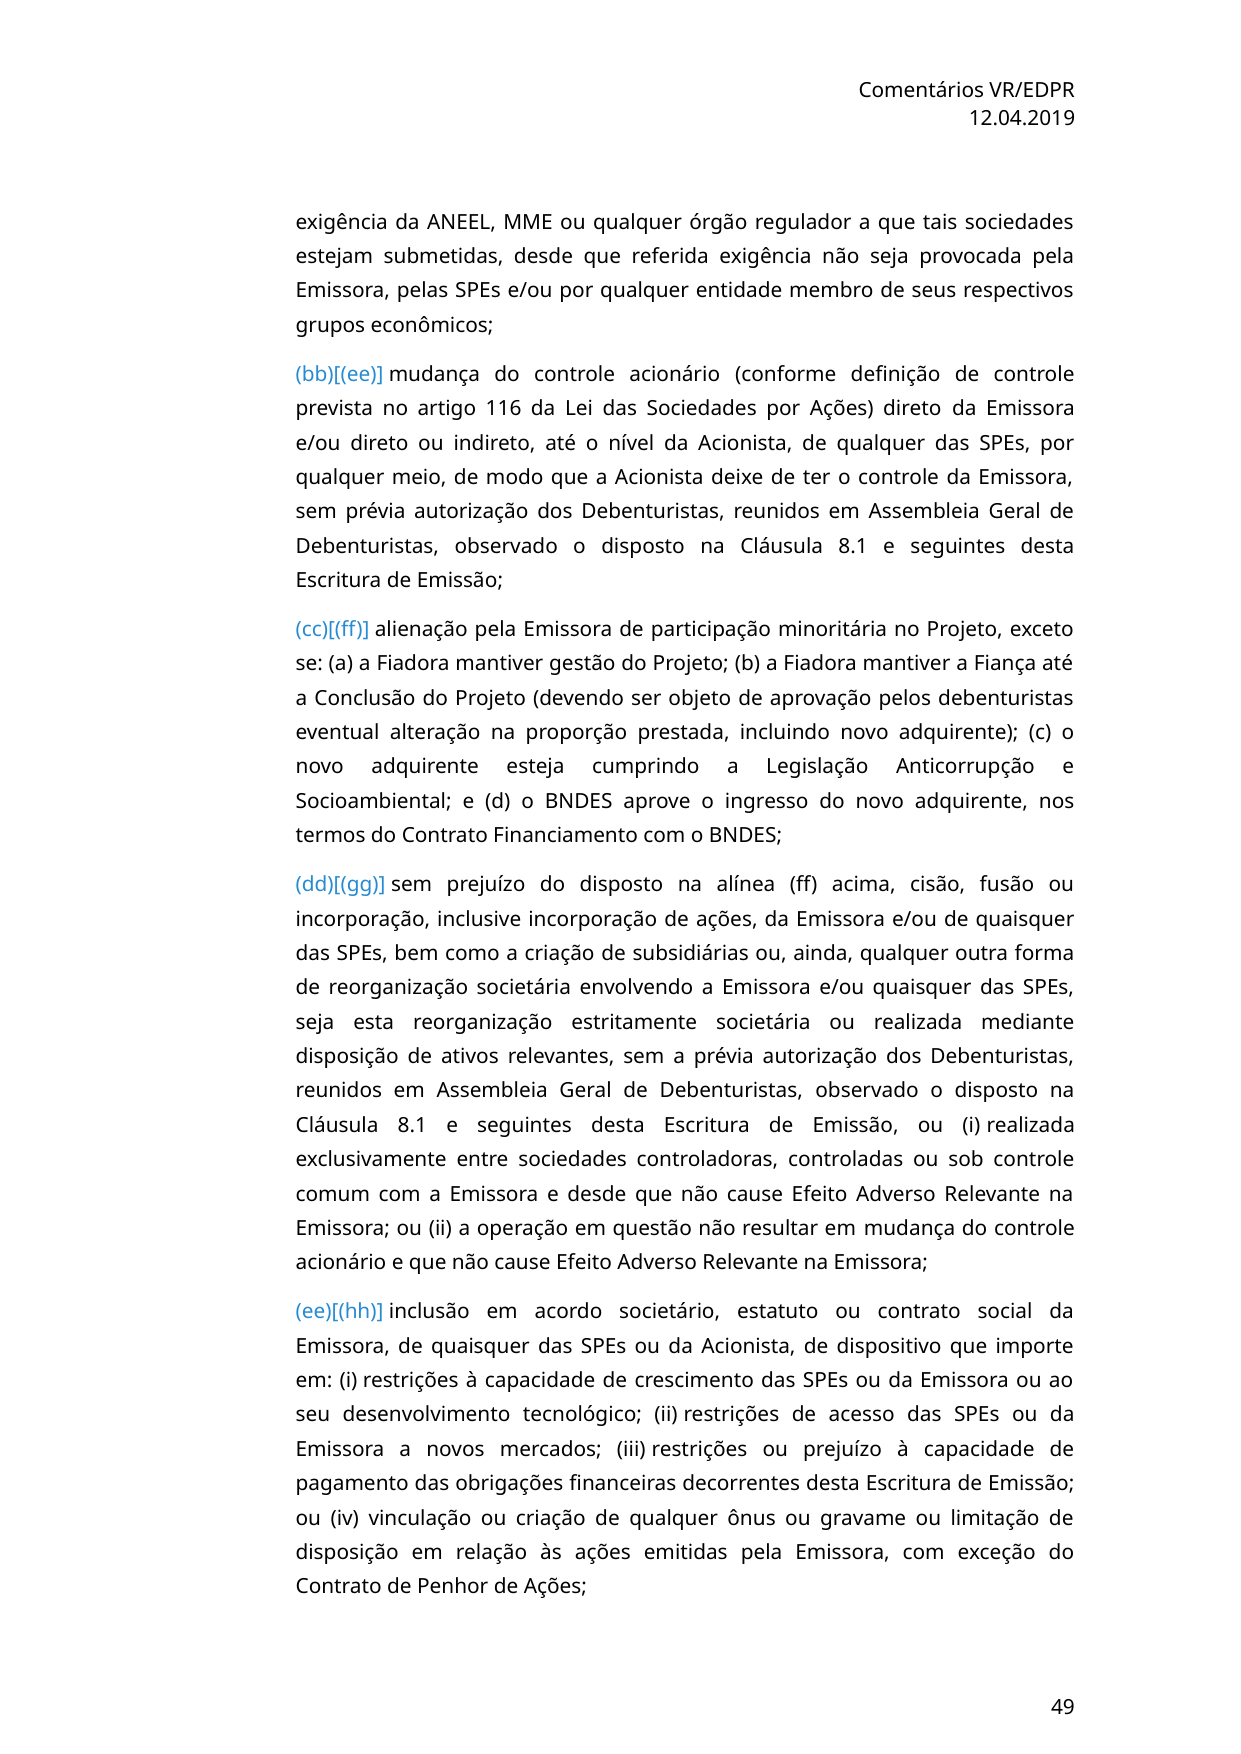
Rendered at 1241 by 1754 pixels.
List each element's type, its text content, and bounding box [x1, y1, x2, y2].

text mudança do controle acionário (conforme definição de controle prevista no artigo 116 da Lei das Sociedades por Ações) direto da Emissora e/ou direto ou indireto, até o nível da Acionista, de qualquer das SPEs, por qualquer meio, de modo que a Acionista deixe de ter o controle da Emissora, sem prévia autorização dos Debenturistas, reunidos em Assembleia Geral de Debenturistas, observado o disposto na Cláusula 8.1 e seguintes desta Escritura de Emissão; [295, 359, 1075, 593]
text inclusão em acordo societário, estatuto ou contrato social da Emissora, de quaisquer das SPEs ou da Acionista, de dispositivo que importe em: (i) restrições à capacidade de crescimento das SPEs ou da Emissora ou ao seu desenvolvimento tecnológico; (ii) restrições de acesso das SPEs ou da Emissora a novos mercados; (iii) restrições ou prejuízo à capacidade de pagamento das obrigações financeiras decorrentes desta Escritura de Emissão; ou (iv) vinculação ou criação de qualquer ônus ou gravame ou limitação de disposição em relação às ações emitidas pela Emissora, com exceção do Contrato de Penhor de Ações; [295, 1296, 1075, 1600]
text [295, 207, 1075, 338]
text sem prejuízo do disposto na alínea (ff) acima, cisão, fusão ou incorporação, inclusive incorporação de ações, da Emissora e/ou de quaisquer das SPEs, bem como a criação de subsidiárias ou, ainda, qualquer outra forma de reorganização societária envolvendo a Emissora e/ou quaisquer das SPEs, seja esta reorganização estritamente societária ou realizada mediante disposição de ativos relevantes, sem a prévia autorização dos Debenturistas, reunidos em Assembleia Geral de Debenturistas, observado o disposto na Cláusula 8.1 e seguintes desta Escritura de Emissão, ou (i) realizada exclusivamente entre sociedades controladoras, controladas ou sob controle comum com a Emissora e desde que não cause Efeito Adverso Relevante na Emissora; ou (ii) a operação em questão não resultar em mudança do controle acionário e que não cause Efeito Adverso Relevante na Emissora; [295, 869, 1075, 1276]
text alienação pela Emissora de participação minoritária no Projeto, exceto se: (a) a Fiadora mantiver gestão do Projeto; (b) a Fiadora mantiver a Fiança até a Conclusão do Projeto (devendo ser objeto de aprovação pelos debenturistas eventual alteração na proporção prestada, incluindo novo adquirente); (c) o novo adquirente esteja cumprindo a Legislação Anticorrupção e Socioambiental; e (d) o BNDES aprove o ingresso do novo adquirente, nos termos do Contrato Financiamento com o BNDES; [295, 614, 1075, 849]
